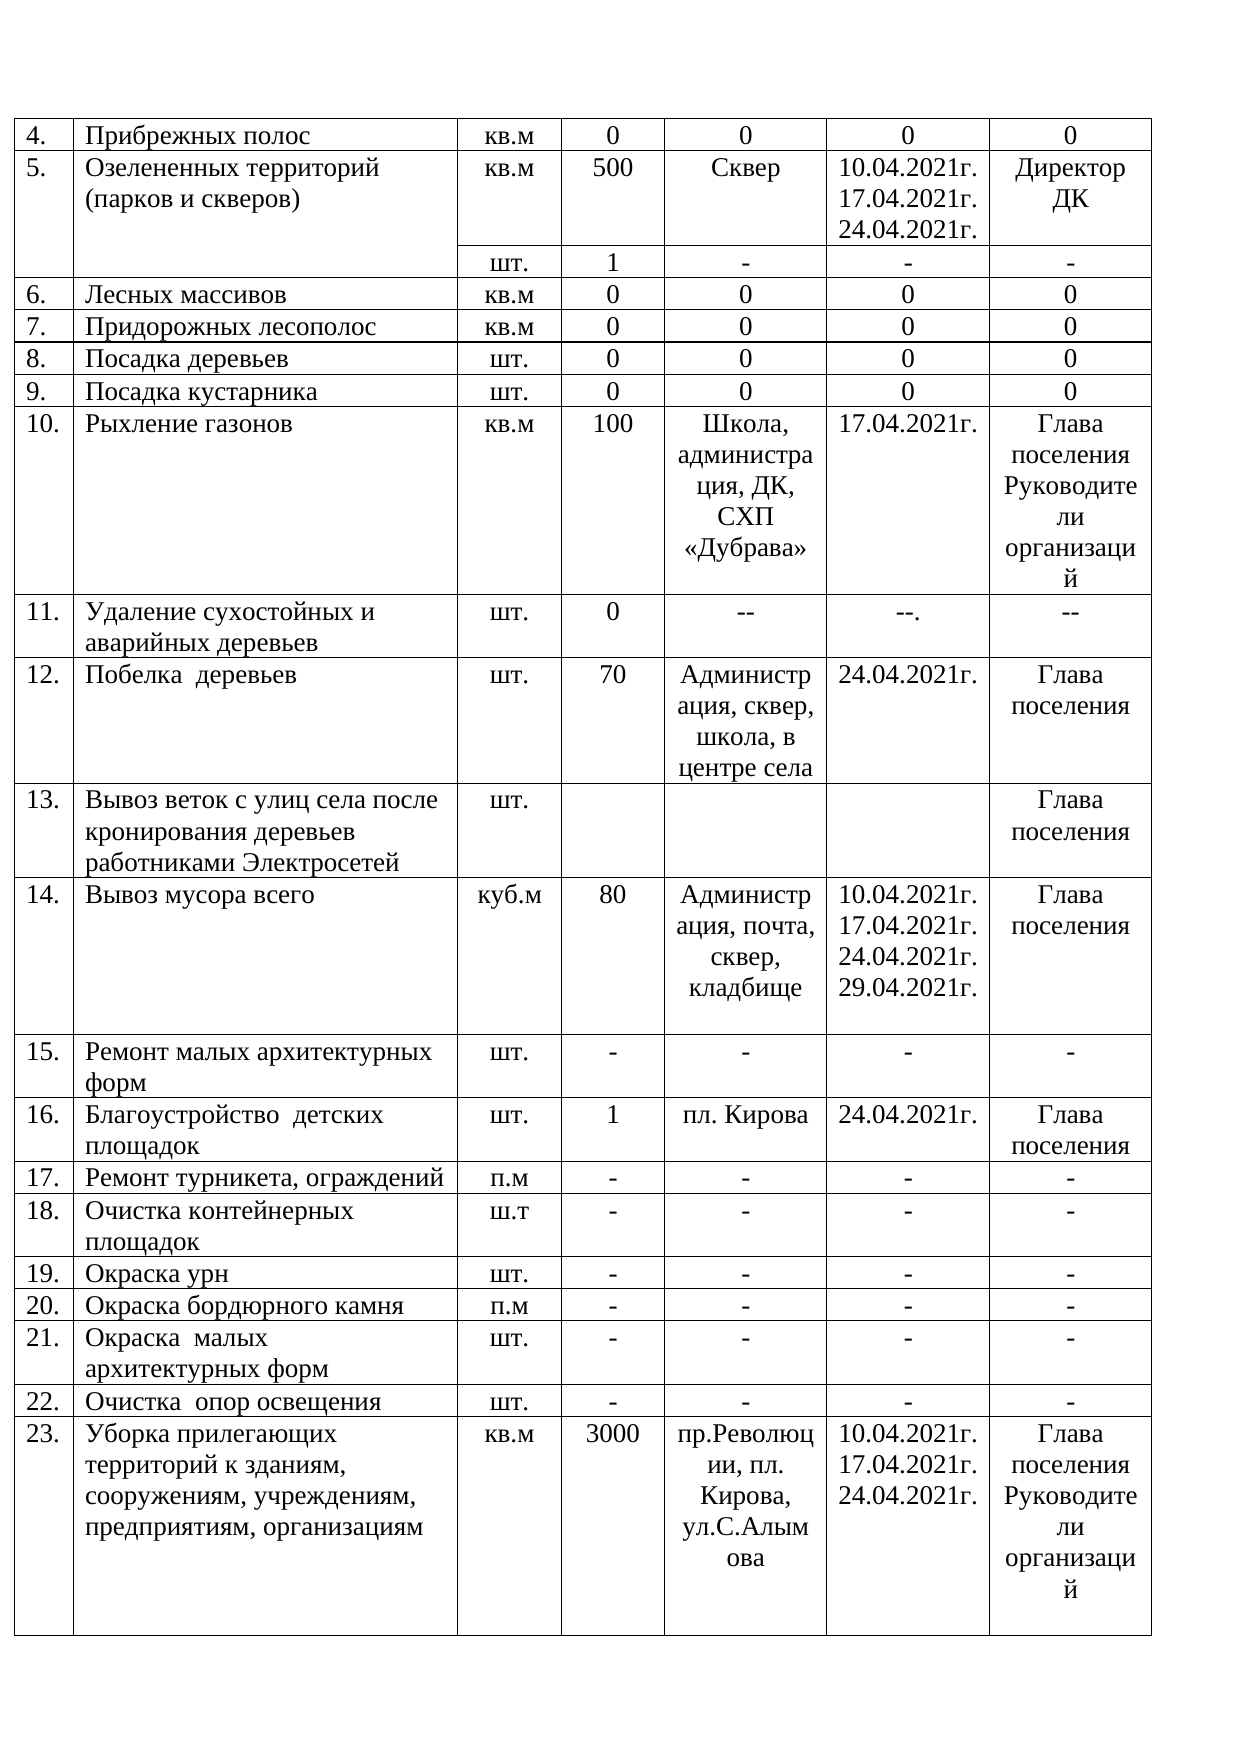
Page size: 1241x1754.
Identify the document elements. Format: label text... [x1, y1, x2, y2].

table_cell Окраска урн [74, 1257, 457, 1288]
table_cell 0 [990, 278, 1151, 309]
table_cell 10.04.2021г. 17.04.2021г. 24.04.2021г. 29.04.2021г. [827, 878, 989, 1034]
table_cell 0 [827, 119, 989, 150]
table_cell шт. [458, 1098, 561, 1161]
table_cell 15. [15, 1035, 73, 1097]
table_cell Посадка деревьев [74, 343, 457, 373]
table_cell Вывоз мусора всего [74, 878, 457, 1034]
table_cell 0 [990, 119, 1151, 150]
table_cell шт. [458, 246, 561, 277]
table_cell Глава поселения [990, 658, 1151, 783]
table_cell - [665, 1289, 826, 1320]
table_cell - [562, 1035, 664, 1097]
table_cell 0 [562, 278, 664, 309]
table_cell - [665, 1257, 826, 1288]
table_cell 0 [827, 310, 989, 341]
table_cell Благоустройство детских площадок [74, 1098, 457, 1161]
table_cell -- [665, 595, 826, 657]
table_cell - [665, 1194, 826, 1256]
table_cell Прибрежных полос [74, 119, 457, 150]
table_cell - [562, 1321, 664, 1384]
table_cell 10. [15, 407, 73, 594]
table_cell 0 [665, 310, 826, 341]
table_cell Окраска малых архитектурных форм [74, 1321, 457, 1384]
table_cell Ремонт турникета, ограждений [74, 1162, 457, 1193]
table_cell 0 [562, 119, 664, 150]
table_cell Озелененных территорий (парков и скверов) [74, 151, 457, 277]
table_cell 500 [562, 151, 664, 245]
table_cell [562, 784, 664, 877]
table_cell 18. [15, 1194, 73, 1256]
table_cell Побелка деревьев [74, 658, 457, 783]
table_cell 6. [15, 278, 73, 309]
table_cell 0 [562, 375, 664, 406]
table_cell - [990, 1162, 1151, 1193]
table_cell 17. [15, 1162, 73, 1193]
table_cell 0 [665, 343, 826, 373]
table_cell кв.м [458, 278, 561, 309]
table_cell 0 [562, 595, 664, 657]
table_cell [827, 784, 989, 877]
table_cell --. [827, 595, 989, 657]
table_cell - [827, 1035, 989, 1097]
table_cell 13. [15, 784, 73, 877]
table_cell 21. [15, 1321, 73, 1384]
table_cell кв.м [458, 151, 561, 245]
table_cell 0 [990, 343, 1151, 373]
table_cell 0 [827, 278, 989, 309]
table_cell шт. [458, 1385, 561, 1416]
table_cell 9. [15, 375, 73, 406]
table_cell ш.т [458, 1194, 561, 1256]
table_cell Ремонт малых архитектурных форм [74, 1035, 457, 1097]
table_cell п.м [458, 1162, 561, 1193]
table_cell Школа, администрация, ДК, СХП «Дубрава» [665, 407, 826, 594]
table_cell 0 [665, 119, 826, 150]
table_cell - [990, 1194, 1151, 1256]
table_cell Посадка кустарника [74, 375, 457, 406]
table_cell - [990, 1321, 1151, 1384]
table_cell - [562, 1289, 664, 1320]
table_cell 24.04.2021г. [827, 658, 989, 783]
table_cell Очистка опор освещения [74, 1385, 457, 1416]
table_cell шт. [458, 375, 561, 406]
table_cell Администрация, почта, сквер, кладбище [665, 878, 826, 1034]
table_cell Глава поселения Руководители организаций [990, 1417, 1151, 1635]
table_cell 10.04.2021г. 17.04.2021г. 24.04.2021г. [827, 151, 989, 245]
table_cell - [665, 1035, 826, 1097]
table_cell - [665, 1162, 826, 1193]
table_cell - [665, 1321, 826, 1384]
table_cell 20. [15, 1289, 73, 1320]
table_cell 7. [15, 310, 73, 341]
table_cell шт. [458, 343, 561, 373]
table_cell - [990, 1035, 1151, 1097]
table_cell кв.м [458, 119, 561, 150]
table_cell Окраска бордюрного камня [74, 1289, 457, 1320]
table_cell 12. [15, 658, 73, 783]
table_cell [665, 784, 826, 877]
table_cell 0 [665, 278, 826, 309]
table_cell кв.м [458, 1417, 561, 1635]
table_cell Очистка контейнерных площадок [74, 1194, 457, 1256]
table_cell - [562, 1194, 664, 1256]
table_cell 24.04.2021г. [827, 1098, 989, 1161]
table_cell - [562, 1385, 664, 1416]
table_cell 1 [562, 1098, 664, 1161]
table_cell Директор ДК [990, 151, 1151, 245]
table_cell Лесных массивов [74, 278, 457, 309]
table_cell Глава поселения [990, 1098, 1151, 1161]
table_cell -- [990, 595, 1151, 657]
table_cell - [827, 1162, 989, 1193]
table_cell 10.04.2021г. 17.04.2021г. 24.04.2021г. [827, 1417, 989, 1635]
table_cell 0 [990, 310, 1151, 341]
table_cell 22. [15, 1385, 73, 1416]
table_cell 1 [562, 246, 664, 277]
table_cell кв.м [458, 407, 561, 594]
table_cell 0 [827, 343, 989, 373]
table_cell - [665, 1385, 826, 1416]
table_cell 3000 [562, 1417, 664, 1635]
table_cell - [827, 1289, 989, 1320]
table_cell шт. [458, 658, 561, 783]
table_cell 11. [15, 595, 73, 657]
table_cell 0 [665, 375, 826, 406]
table_cell 4. [15, 119, 73, 150]
table_cell - [562, 1162, 664, 1193]
table_cell куб.м [458, 878, 561, 1034]
table_cell - [990, 246, 1151, 277]
table_cell - [562, 1257, 664, 1288]
table_cell Администрация, сквер, школа, в центре села [665, 658, 826, 783]
table_cell Глава поселения [990, 878, 1151, 1034]
table_cell Уборка прилегающих территорий к зданиям, сооружениям, учреждениям, предприятиям, организациям [74, 1417, 457, 1635]
table_cell 70 [562, 658, 664, 783]
table_cell - [990, 1385, 1151, 1416]
table_cell пр.Революции, пл. Кирова, ул.С.Алымова [665, 1417, 826, 1635]
table_cell кв.м [458, 310, 561, 341]
table_cell 17.04.2021г. [827, 407, 989, 594]
table_cell шт. [458, 1321, 561, 1384]
table_cell - [827, 1321, 989, 1384]
table_cell 0 [827, 375, 989, 406]
table_cell Удаление сухостойных и аварийных деревьев [74, 595, 457, 657]
table_cell шт. [458, 784, 561, 877]
table_cell - [827, 1257, 989, 1288]
table_cell пл. Кирова [665, 1098, 826, 1161]
table_cell Рыхление газонов [74, 407, 457, 594]
table_cell - [827, 1194, 989, 1256]
table_cell - [990, 1257, 1151, 1288]
table_cell 0 [562, 343, 664, 373]
table_cell - [665, 246, 826, 277]
table_cell - [990, 1289, 1151, 1320]
table_cell Глава поселения Руководители организаций [990, 407, 1151, 594]
table_cell Вывоз веток с улиц села после кронирования деревьев работниками Электросетей [74, 784, 457, 877]
table_cell - [827, 246, 989, 277]
table_cell 8. [15, 343, 73, 373]
table_cell Сквер [665, 151, 826, 245]
table_cell 0 [990, 375, 1151, 406]
table_cell - [827, 1385, 989, 1416]
table_cell 5. [15, 151, 73, 277]
table_cell шт. [458, 1257, 561, 1288]
table_cell п.м [458, 1289, 561, 1320]
table_cell 80 [562, 878, 664, 1034]
table_cell Глава поселения [990, 784, 1151, 877]
table_cell 19. [15, 1257, 73, 1288]
table_cell 0 [562, 310, 664, 341]
table_cell Придорожных лесополос [74, 310, 457, 341]
table_cell шт. [458, 1035, 561, 1097]
table_cell 16. [15, 1098, 73, 1161]
table_cell 23. [15, 1417, 73, 1635]
table_cell 14. [15, 878, 73, 1034]
table_cell шт. [458, 595, 561, 657]
table_cell 100 [562, 407, 664, 594]
